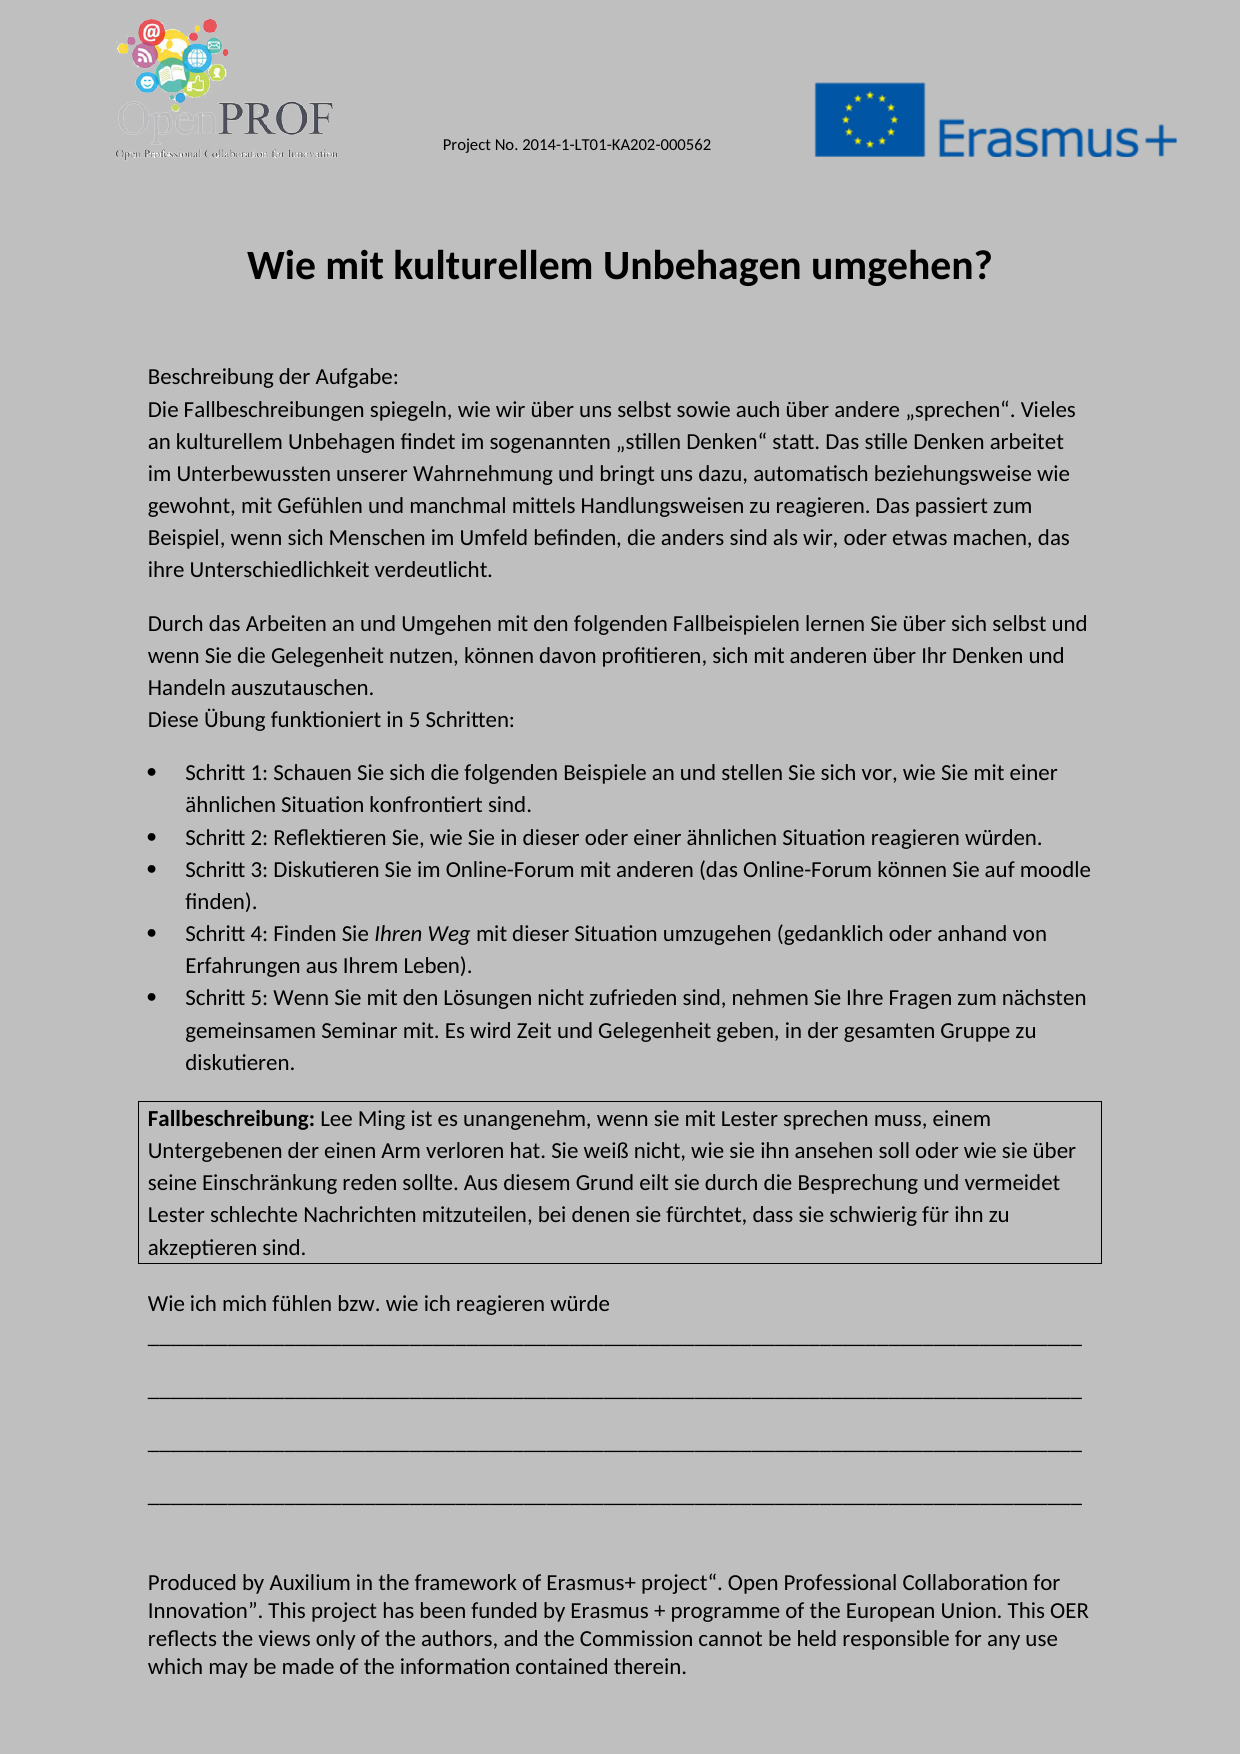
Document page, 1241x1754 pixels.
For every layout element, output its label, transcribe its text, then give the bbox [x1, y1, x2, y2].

text Wie mit kulturellem Unbehagen umgehen? [148, 239, 1093, 290]
list Schritt 4: Finden Sie Ihren Weg mit dieser Situation umzugehen (gedanklich oder anhand von Erfahrungen aus Ihrem Leben). [148, 919, 1093, 979]
list Schritt 1: Schauen Sie sich die folgenden Beispiele an und stellen Sie sich vor, wie Sie mit einer ähnlichen Situation konfrontiert sind. [148, 758, 1093, 818]
picture [103, 9, 339, 169]
picture [811, 82, 1180, 157]
text Beschreibung der Aufgabe: Die Fallbeschreibungen spiegeln, wie wir über uns selbst sowie auch über andere „sprechen“. Vieles an kulturellem Unbehagen findet im sogenannten „stillen Denken“ statt. Das stille Denken arbeitet im Unterbewussten unserer Wahrnehmung und bringt uns dazu, automatisch beziehungsweise wie gewohnt, mit Gefühlen und manchmal mittels Handlungsweisen zu reagieren. Das passiert zum Beispiel, wenn sich Menschen im Umfeld befinden, die anders sind als wir, oder etwas machen, das ihre Unterschiedlichkeit verdeutlicht. [148, 362, 1093, 584]
text __________________________________________________________________________________ [148, 1427, 1093, 1455]
list Schritt 3: Diskutieren Sie im Online-Forum mit anderen (das Online-Forum können Sie auf moodle finden). [148, 855, 1093, 915]
text Fallbeschreibung: Lee Ming ist es unangenehm, wenn sie mit Lester sprechen muss, einem Untergebenen der einen Arm verloren hat. Sie weiß nicht, wie sie ihn ansehen soll oder wie sie über seine Einschränkung reden sollte. Aus diesem Grund eilt sie durch die Besprechung und vermeidet Lester schlechte Nachrichten mitzuteilen, bei denen sie fürchtet, dass sie schwierig für ihn zu akzeptieren sind. [139, 1102, 1101, 1263]
text __________________________________________________________________________________ [148, 1480, 1093, 1508]
text __________________________________________________________________________________ [148, 1374, 1093, 1402]
text Durch das Arbeiten an und Umgehen mit den folgenden Fallbeispielen lernen Sie über sich selbst und wenn Sie die Gelegenheit nutzen, können davon profitieren, sich mit anderen über Ihr Denken und Handeln auszutauschen. Diese Übung funktioniert in 5 Schritten: [148, 609, 1093, 733]
text Wie ich mich fühlen bzw. wie ich reagieren würde __________________________________________________________________________________ [148, 1289, 1093, 1349]
list Schritt 2: Reflektieren Sie, wie Sie in dieser oder einer ähnlichen Situation reagieren würden. [148, 823, 1093, 851]
list Schritt 5: Wenn Sie mit den Lösungen nicht zufrieden sind, nehmen Sie Ihre Fragen zum nächsten gemeinsamen Seminar mit. Es wird Zeit und Gelegenheit geben, in der gesamten Gruppe zu diskutieren. [148, 983, 1093, 1076]
